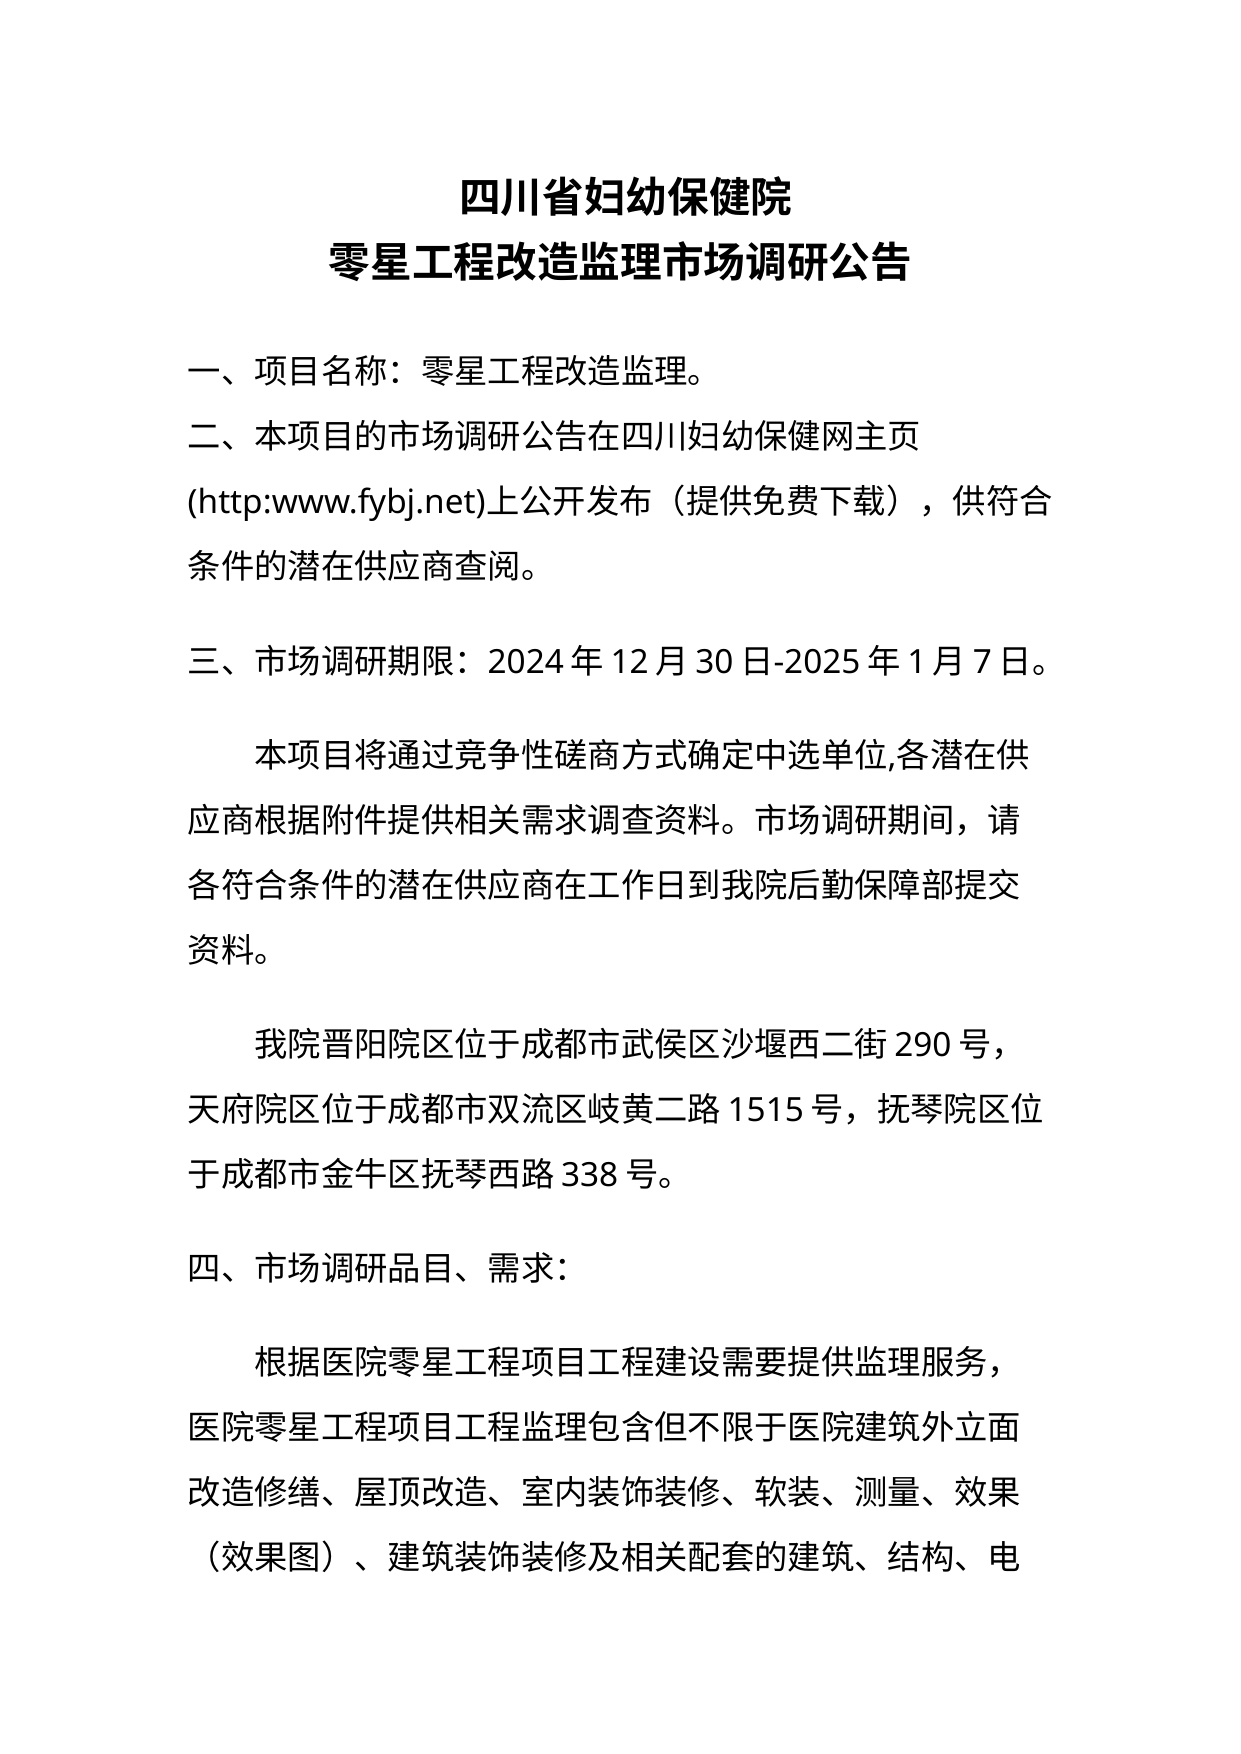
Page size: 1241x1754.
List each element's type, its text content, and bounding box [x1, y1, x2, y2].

text 一、项目名称：零星工程改造监理。 [187, 337, 1053, 402]
text 本项目将通过竞争性磋商方式确定中选单位,各潜在供应商根据附件提供相关需求调查资料。市场调研期间，请各符合条件的潜在供应商在工作日到我院后勤保障部提交资料。 [187, 720, 1053, 980]
text 三、市场调研期限：2024年12月30日-2025年1月7日。 [187, 626, 1053, 691]
text 四川省妇幼保健院 [187, 162, 1053, 227]
text 我院晋阳院区位于成都市武侯区沙堰西二街290号，天府院区位于成都市双流区岐黄二路1515号，抚琴院区位于成都市金牛区抚琴西路338号。 [187, 1009, 1053, 1204]
text 四、市场调研品目、需求： [187, 1234, 1053, 1299]
text 零星工程改造监理市场调研公告 [187, 227, 1053, 292]
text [187, 1328, 1053, 1588]
text 二、本项目的市场调研公告在四川妇幼保健网主页(http:www.fybj.net)上公开发布（提供免费下载），供符合条件的潜在供应商查阅。 [187, 402, 1053, 597]
